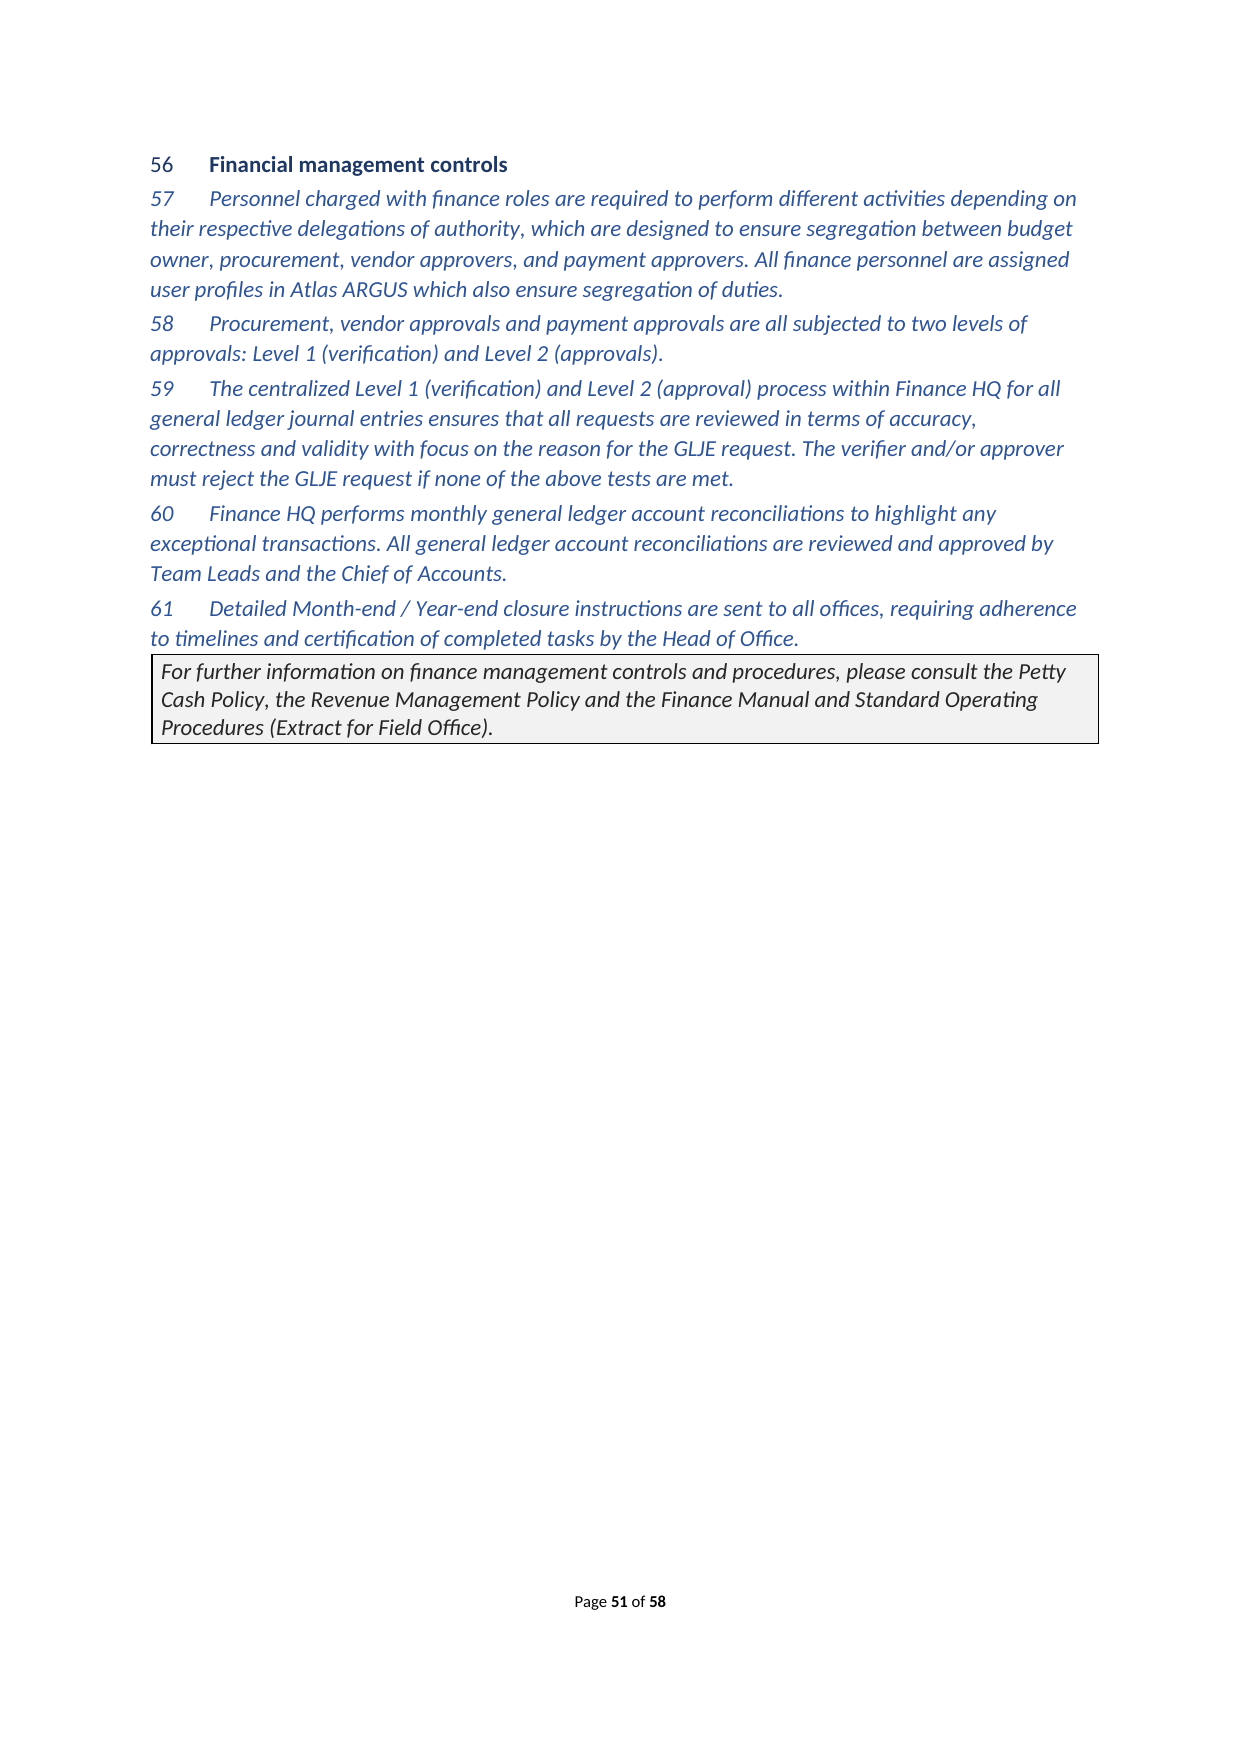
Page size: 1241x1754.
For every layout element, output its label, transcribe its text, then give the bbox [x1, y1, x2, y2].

subtitle Detailed Month-end / Year-end closure instructions are sent to all offices, requiring adherence to timelines and certification of completed tasks by the Head of Office. [150, 594, 1090, 652]
subtitle Finance HQ performs monthly general ledger account reconciliations to highlight any exceptional transactions. All general ledger account reconciliations are reviewed and approved by Team Leads and the Chief of Accounts. [150, 499, 1090, 587]
text For further information on finance management controls and procedures, please consult the Petty Cash Policy, the Revenue Management Policy and the Finance Manual and Standard Operating Procedures (Extract for Field Office). [153, 655, 1098, 743]
subtitle Personnel charged with finance roles are required to perform different activities depending on their respective delegations of authority, which are designed to ensure segregation between budget owner, procurement, vendor approvers, and payment approvers. All finance personnel are assigned user profiles in Atlas ARGUS which also ensure segregation of duties. [150, 184, 1090, 303]
subtitle Financial management controls [150, 150, 1090, 178]
subtitle The centralized Level 1 (verification) and Level 2 (approval) process within Finance HQ for all general ledger journal entries ensures that all requests are reviewed in terms of accuracy, correctness and validity with focus on the reason for the GLJE request. The verifier and/or approver must reject the GLJE request if none of the above tests are met. [150, 374, 1090, 493]
subtitle Procurement, vendor approvals and payment approvals are all subjected to two levels of approvals: Level 1 (verification) and Level 2 (approvals). [150, 309, 1090, 368]
